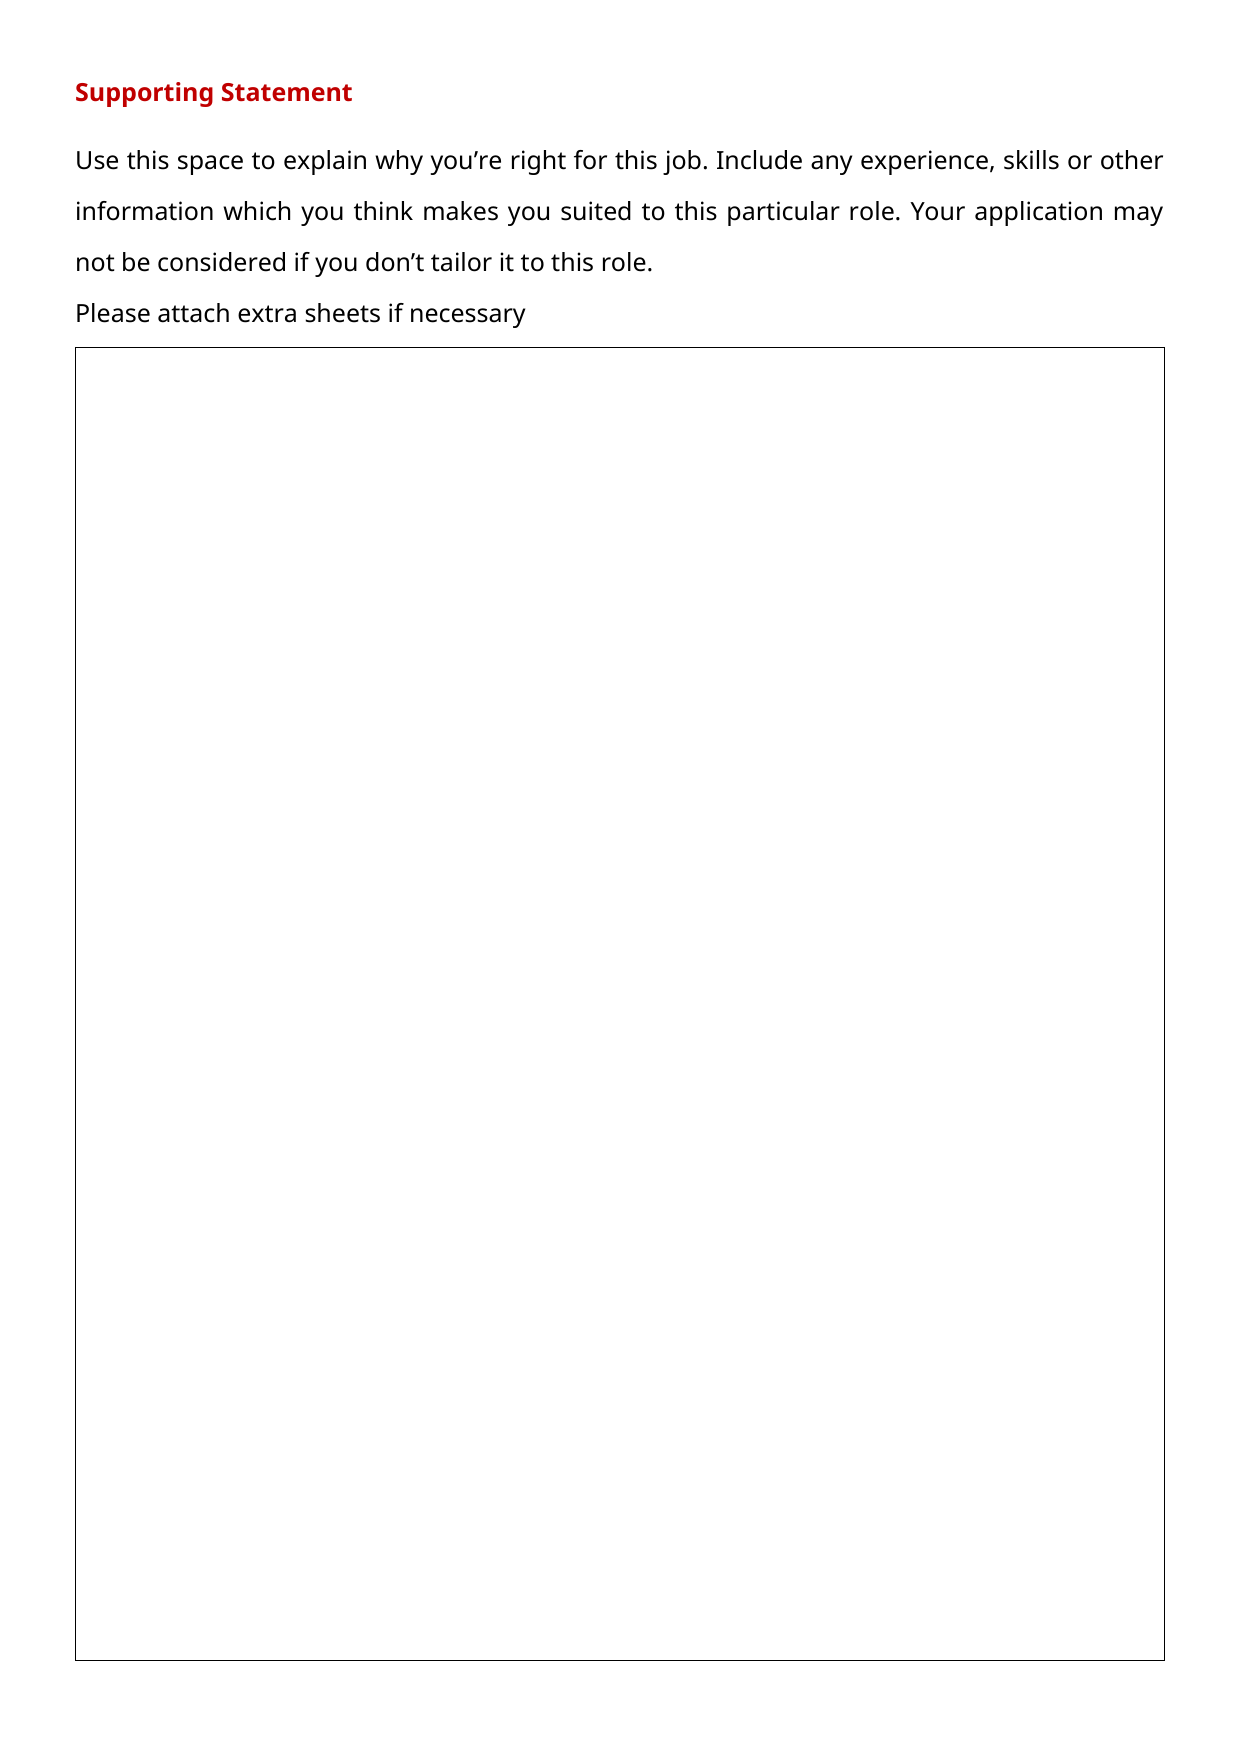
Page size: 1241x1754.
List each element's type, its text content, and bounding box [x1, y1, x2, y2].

text Please attach extra sheets if necessary [75, 296, 1165, 330]
table_header [76, 348, 1164, 1660]
text Use this space to explain why you’re right for this job. Include any experience, skills or other information which you think makes you suited to this particular role. Your application may not be considered if you don’t tailor it to this role. [75, 143, 1165, 279]
text Supporting Statement [75, 75, 1165, 109]
